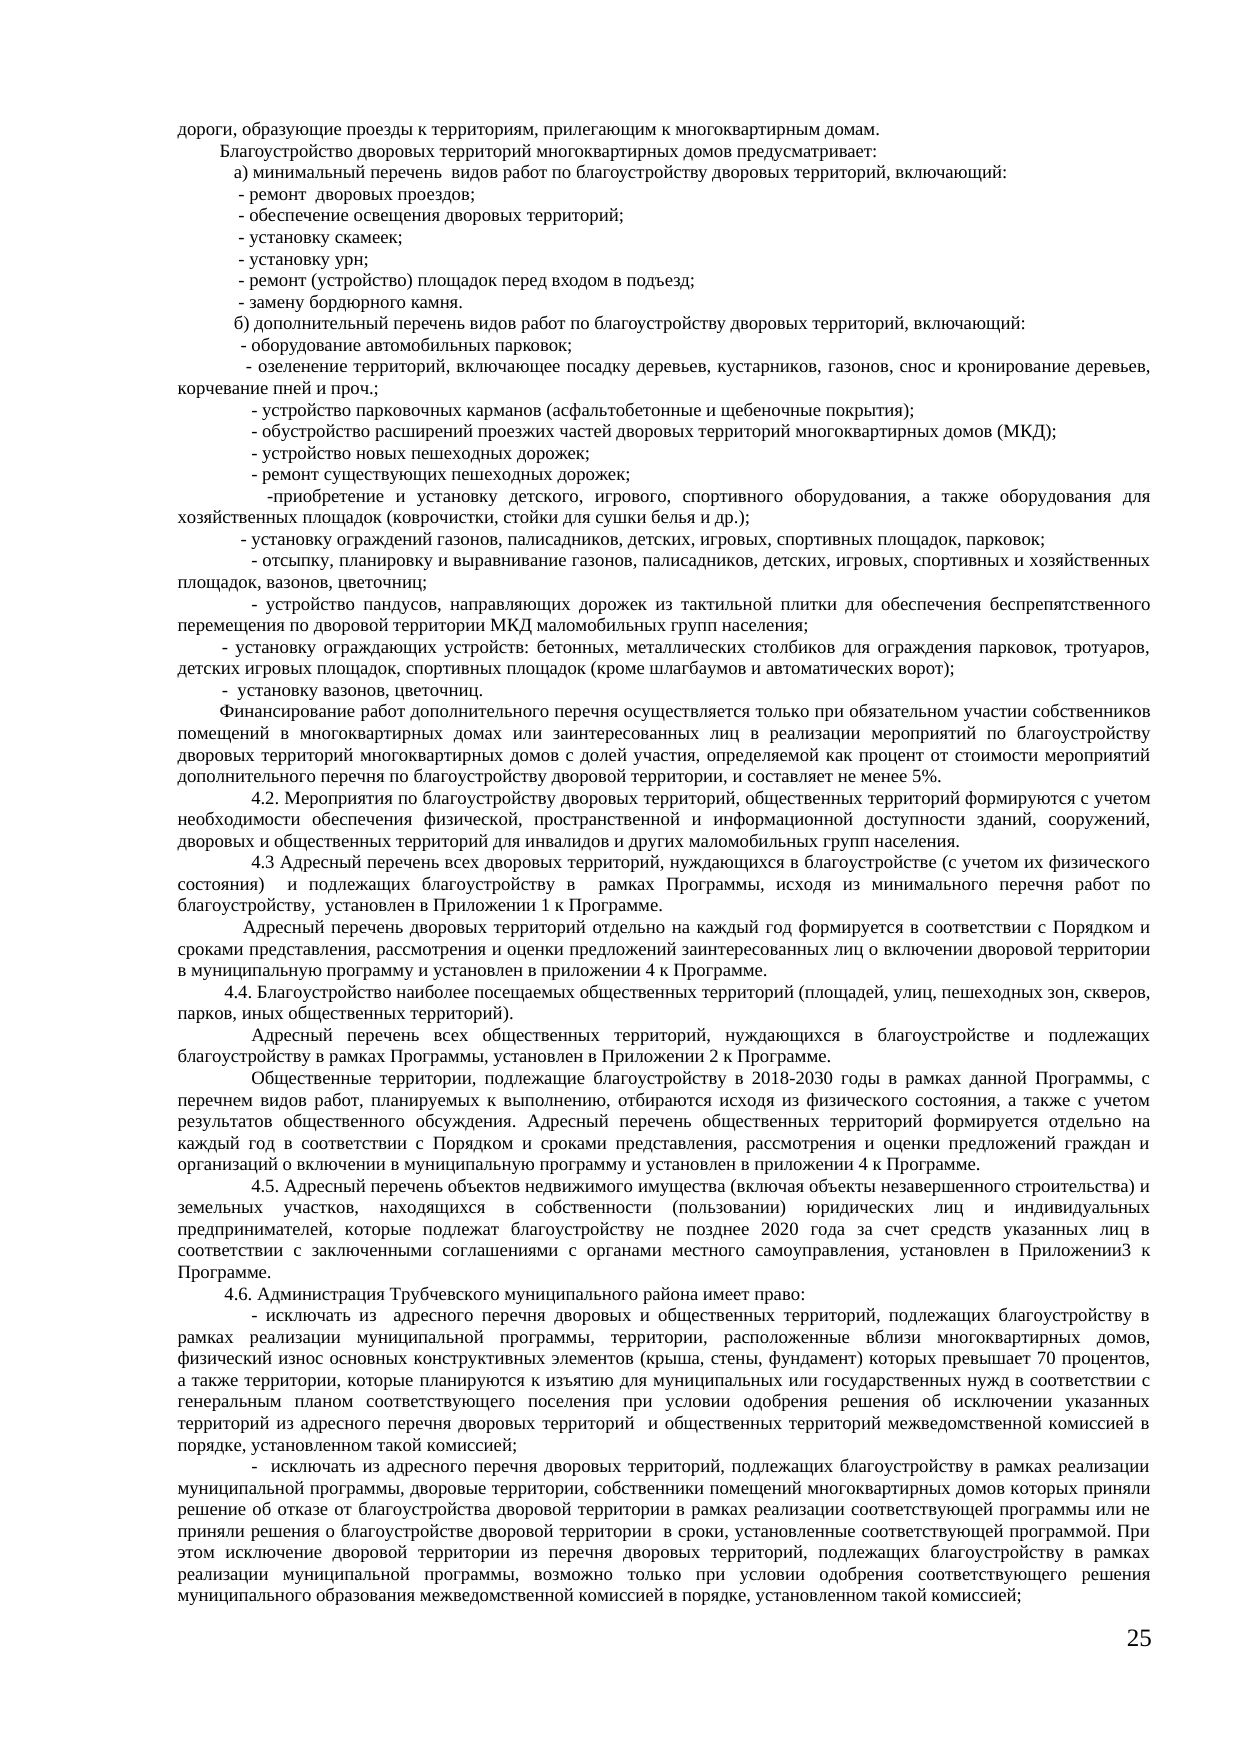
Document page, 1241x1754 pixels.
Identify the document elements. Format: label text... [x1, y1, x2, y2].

text - ремонт дворовых проездов; [177, 183, 1152, 204]
text - замену бордюрного камня. [177, 291, 1152, 312]
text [177, 118, 1152, 140]
text - ремонт существующих пешеходных дорожек; [177, 463, 1152, 485]
text Финансирование работ дополнительного перечня осуществляется только при обязательном участии собственников помещений в многоквартирных домах или заинтересованных лиц в реализации мероприятий по благоустройству дворовых территорий многоквартирных домов с долей участия, определяемой как процент от стоимости мероприятий дополнительного перечня по благоустройству дворовой территории, и составляет не менее 5%. [177, 700, 1152, 787]
text - устройство новых пешеходных дорожек; [177, 442, 1152, 463]
text -приобретение и установку детского, игрового, спортивного оборудования, а также оборудования для хозяйственных площадок (коврочистки, стойки для сушки белья и др.); [177, 485, 1152, 528]
text 4.5. Адресный перечень объектов недвижимого имущества (включая объекты незавершенного строительства) и земельных участков, находящихся в собственности (пользовании) юридических лиц и индивидуальных предпринимателей, которые подлежат благоустройству не позднее 2020 года за счет средств указанных лиц в соответствии с заключенными соглашениями с органами местного самоуправления, установлен в Приложении3 к Программе. [177, 1175, 1152, 1282]
text - обеспечение освещения дворовых территорий; [177, 204, 1152, 226]
text 4.4. Благоустройство наиболее посещаемых общественных территорий (площадей, улиц, пешеходных зон, скверов, парков, иных общественных территорий). [177, 981, 1152, 1024]
text - оборудование автомобильных парковок; [177, 334, 1152, 355]
text - ремонт (устройство) площадок перед входом в подъезд; [177, 269, 1152, 291]
text - установку скамеек; [177, 226, 1152, 247]
text а) минимальный перечень видов работ по благоустройству дворовых территорий, включающий: [177, 161, 1152, 183]
text - установку ограждений газонов, палисадников, детских, игровых, спортивных площадок, парковок; [177, 528, 1152, 549]
text - установку урн; [177, 247, 1152, 269]
text б) дополнительный перечень видов работ по благоустройству дворовых территорий, включающий: [177, 312, 1152, 334]
text Адресный перечень всех общественных территорий, нуждающихся в благоустройстве и подлежащих благоустройству в рамках Программы, установлен в Приложении 2 к Программе. [177, 1024, 1152, 1067]
text Адресный перечень дворовых территорий отдельно на каждый год формируется в соответствии с Порядком и сроками представления, рассмотрения и оценки предложений заинтересованных лиц о включении дворовой территории в муниципальную программу и установлен в приложении 4 к Программе. [177, 916, 1152, 981]
text - обустройство расширений проезжих частей дворовых территорий многоквартирных домов (МКД); [177, 420, 1152, 442]
text - отсыпку, планировку и выравнивание газонов, палисадников, детских, игровых, спортивных и хозяйственных площадок, вазонов, цветочниц; [177, 549, 1152, 592]
text 4.2. Мероприятия по благоустройству дворовых территорий, общественных территорий формируются с учетом необходимости обеспечения физической, пространственной и информационной доступности зданий, сооружений, дворовых и общественных территорий для инвалидов и других маломобильных групп населения. [177, 787, 1152, 851]
text - исключать из адресного перечня дворовых и общественных территорий, подлежащих благоустройству в рамках реализации муниципальной программы, территории, расположенные вблизи многоквартирных домов, физический износ основных конструктивных элементов (крыша, стены, фундамент) которых превышает 70 процентов, а также территории, которые планируются к изъятию для муниципальных или государственных нужд в соответствии с генеральным планом соответствующего поселения при условии одобрения решения об исключении указанных территорий из адресного перечня дворовых территорий и общественных территорий межведомственной комиссией в порядке, установленном такой комиссией; [177, 1304, 1152, 1455]
text - устройство пандусов, направляющих дорожек из тактильной плитки для обеспечения беспрепятственного перемещения по дворовой территории МКД маломобильных групп населения; [177, 592, 1152, 636]
text - устройство парковочных карманов (асфальтобетонные и щебеночные покрытия); [177, 398, 1152, 420]
text Благоустройство дворовых территорий многоквартирных домов предусматривает: [177, 140, 1152, 161]
text 4.3 Адресный перечень всех дворовых территорий, нуждающихся в благоустройстве (с учетом их физического состояния) и подлежащих благоустройству в рамках Программы, исходя из минимального перечня работ по благоустройству, установлен в Приложении 1 к Программе. [177, 851, 1152, 916]
text - озеленение территорий, включающее посадку деревьев, кустарников, газонов, снос и кронирование деревьев, корчевание пней и проч.; [177, 355, 1152, 398]
text Общественные территории, подлежащие благоустройству в 2018-2030 годы в рамках данной Программы, с перечнем видов работ, планируемых к выполнению, отбираются исходя из физического состояния, а также с учетом результатов общественного обсуждения. Адресный перечень общественных территорий формируется отдельно на каждый год в соответствии с Порядком и сроками представления, рассмотрения и оценки предложений граждан и организаций о включении в муниципальную программу и установлен в приложении 4 к Программе. [177, 1067, 1152, 1175]
text - исключать из адресного перечня дворовых территорий, подлежащих благоустройству в рамках реализации муниципальной программы, дворовые территории, собственники помещений многоквартирных домов которых приняли решение об отказе от благоустройства дворовой территории в рамках реализации соответствующей программы или не приняли решения о благоустройстве дворовой территории в сроки, установленные соответствующей программой. При этом исключение дворовой территории из перечня дворовых территорий, подлежащих благоустройству в рамках реализации муниципальной программы, возможно только при условии одобрения соответствующего решения муниципального образования межведомственной комиссией в порядке, установленном такой комиссией; [177, 1455, 1152, 1606]
text - установку вазонов, цветочниц. [177, 679, 1152, 700]
text - установку ограждающих устройств: бетонных, металлических столбиков для ограждения парковок, тротуаров, детских игровых площадок, спортивных площадок (кроме шлагбаумов и автоматических ворот); [177, 636, 1152, 679]
text 4.6. Администрация Трубчевского муниципального района имеет право: [177, 1282, 1152, 1304]
